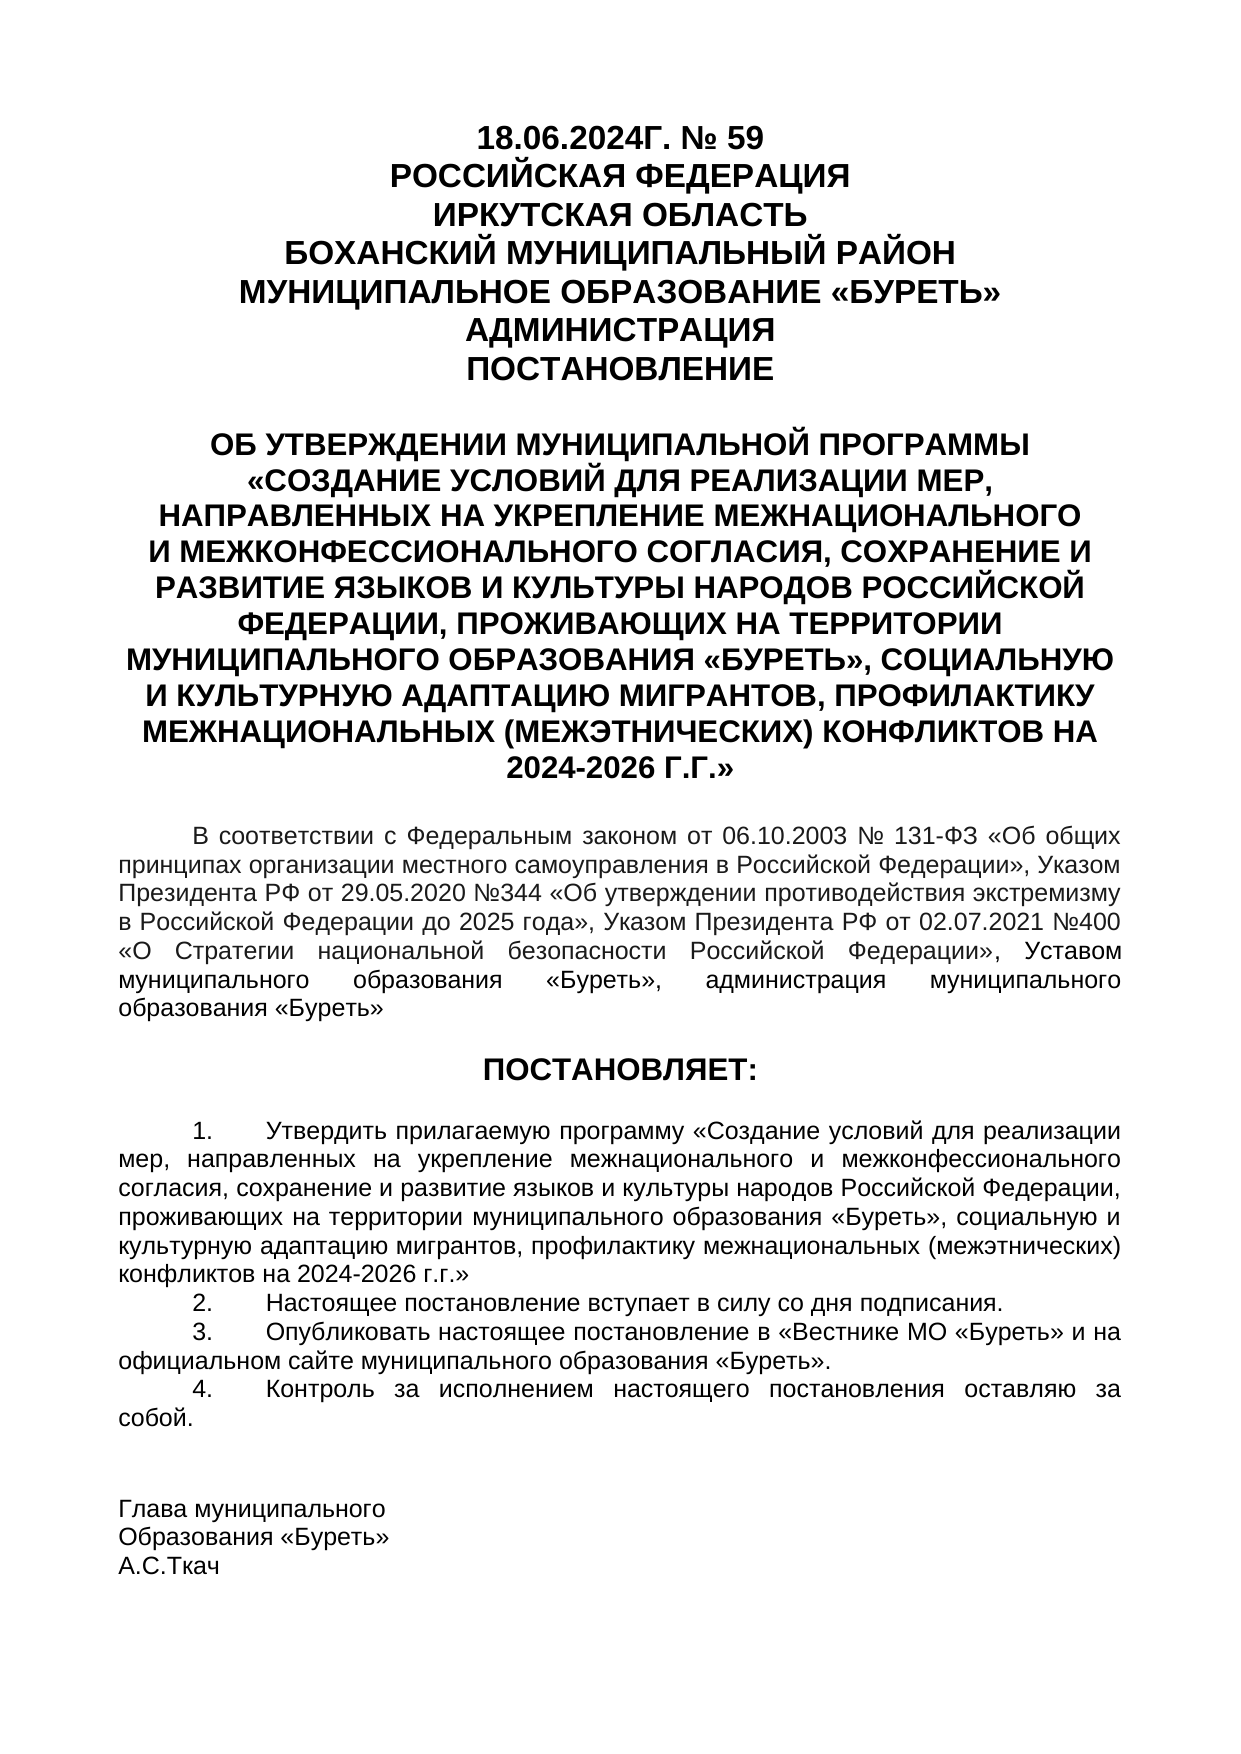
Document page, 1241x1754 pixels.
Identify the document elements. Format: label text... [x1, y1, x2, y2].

text ПОСТАНОВЛЕНИЕ [118, 349, 1122, 387]
text НАПРАВЛЕННЫХ НА УКРЕПЛЕНИЕ МЕЖНАЦИОНАЛЬНОГО [118, 497, 1122, 533]
text АДМИНИСТРАЦИЯ [118, 310, 1122, 349]
text МУНИЦИПАЛЬНОГО ОБРАЗОВАНИЯ «БУРЕТЬ», СОЦИАЛЬНУЮ И КУЛЬТУРНУЮ АДАПТАЦИЮ МИГРАНТОВ, ПРОФИЛАКТИКУ МЕЖНАЦИОНАЛЬНЫХ (МЕЖЭТНИЧЕСКИХ) КОНФЛИКТОВ НА 2024-2026 Г.Г.» [118, 641, 1122, 785]
text Глава муниципального [118, 1494, 1122, 1522]
text МУНИЦИПАЛЬНОЕ ОБРАЗОВАНИЕ «БУРЕТЬ» [118, 272, 1122, 310]
list Настоящее постановление вступает в силу со дня подписания. [118, 1288, 1122, 1317]
text 18.06.2024г. № 59 [118, 118, 1122, 157]
text ОБ УТВЕРЖДЕНИИ МУНИЦИПАЛЬНОЙ ПРОГРАММЫ «СОЗДАНИЕ УСЛОВИЙ ДЛЯ РЕАЛИЗАЦИИ МЕР, [118, 426, 1122, 497]
list Контроль за исполнением настоящего постановления оставляю за собой. [118, 1374, 1122, 1432]
list Утвердить прилагаемую программу «Создание условий для реализации мер, направленных на укрепление межнационального и межконфессионального согласия, сохранение и развитие языков и культуры народов Российской Федерации, проживающих на территории муниципального образования «Буреть», социальную и культурную адаптацию мигрантов, профилактику межнациональных (межэтнических) конфликтов на 2024-2026 г.г.» [118, 1116, 1122, 1288]
text ФЕДЕРАЦИИ, ПРОЖИВАЮЩИХ НА ТЕРРИТОРИИ [118, 605, 1122, 641]
text РОССИЙСКАЯ ФЕДЕРАЦИЯ [118, 157, 1122, 195]
text РАЗВИТИЕ ЯЗЫКОВ И КУЛЬТУРЫ НАРОДОВ РОССИЙСКОЙ [118, 569, 1122, 605]
text И МЕЖКОНФЕССИОНАЛЬНОГО СОГЛАСИЯ, СОХРАНЕНИЕ И [118, 533, 1122, 569]
list Опубликовать настоящее постановление в «Вестнике МО «Буреть» и на официальном сайте муниципального образования «Буреть». [118, 1317, 1122, 1374]
text ИРКУТСКАЯ ОБЛАСТЬ [118, 195, 1122, 233]
text БОХАНСКИЙ МУНИЦИПАЛЬНЫЙ РАЙОН [118, 233, 1122, 272]
text А.С.Ткач [118, 1551, 1122, 1580]
text В соответствии с Федеральным законом от 06.10.2003 № 131-ФЗ «Об общих принципах организации местного самоуправления в Российской Федерации», Указом Президента РФ от 29.05.2020 №344 «Об утверждении противодействия экстремизму в Российской Федерации до 2025 года», Указом Президента РФ от 02.07.2021 №400 «О Стратегии национальной безопасности Российской Федерации», Уставом муниципального образования «Буреть», администрация муниципального образования «Буреть» [118, 821, 1122, 1022]
text ПОСТАНОВЛЯЕТ: [118, 1051, 1122, 1087]
text Образования «Буреть» [118, 1522, 1122, 1551]
